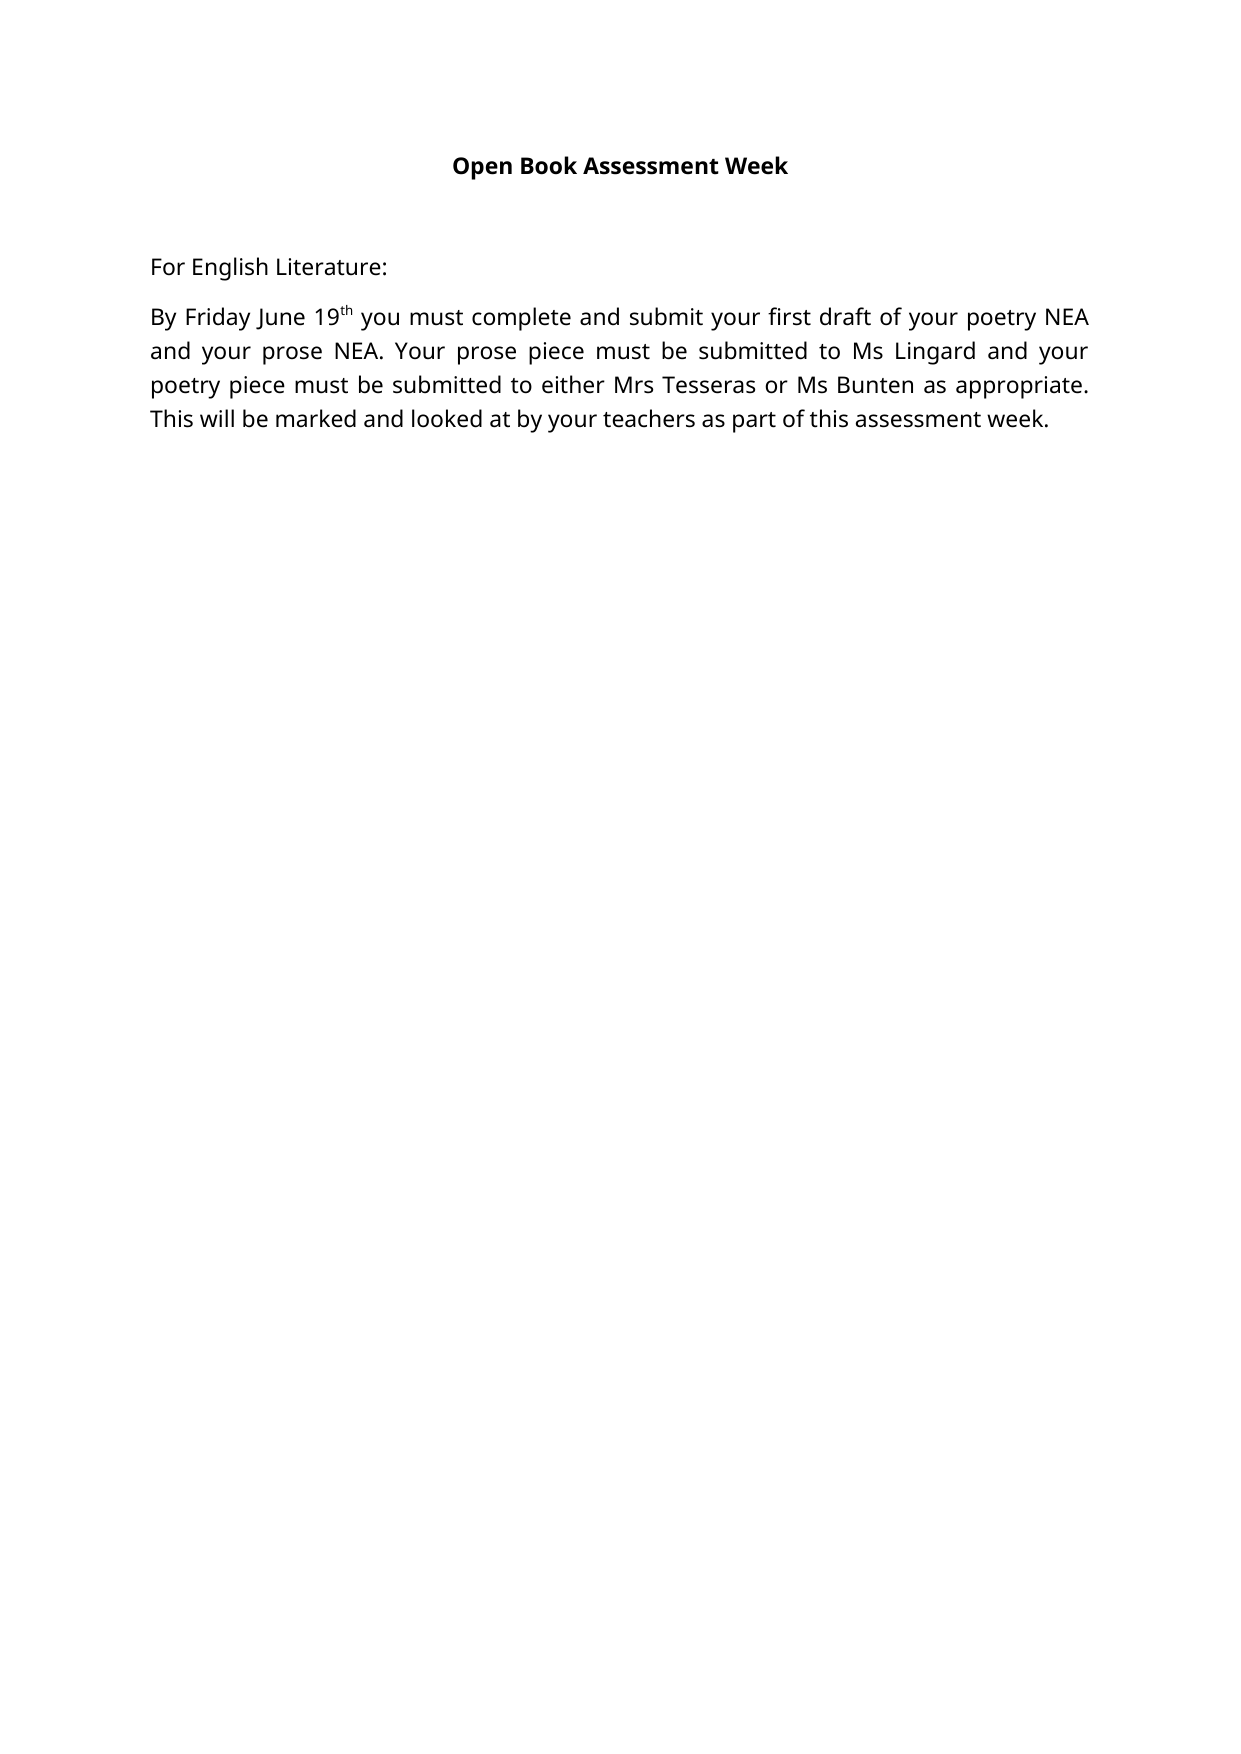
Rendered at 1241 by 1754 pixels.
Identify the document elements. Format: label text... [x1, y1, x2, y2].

text For English Literature: [150, 251, 1090, 282]
text Open Book Assessment Week [150, 150, 1090, 181]
text By Friday June 19th you must complete and submit your first draft of your poetry NEA and your prose NEA. Your prose piece must be submitted to Ms Lingard and your poetry piece must be submitted to either Mrs Tesseras or Ms Bunten as appropriate. This will be marked and looked at by your teachers as part of this assessment week. [150, 301, 1090, 434]
